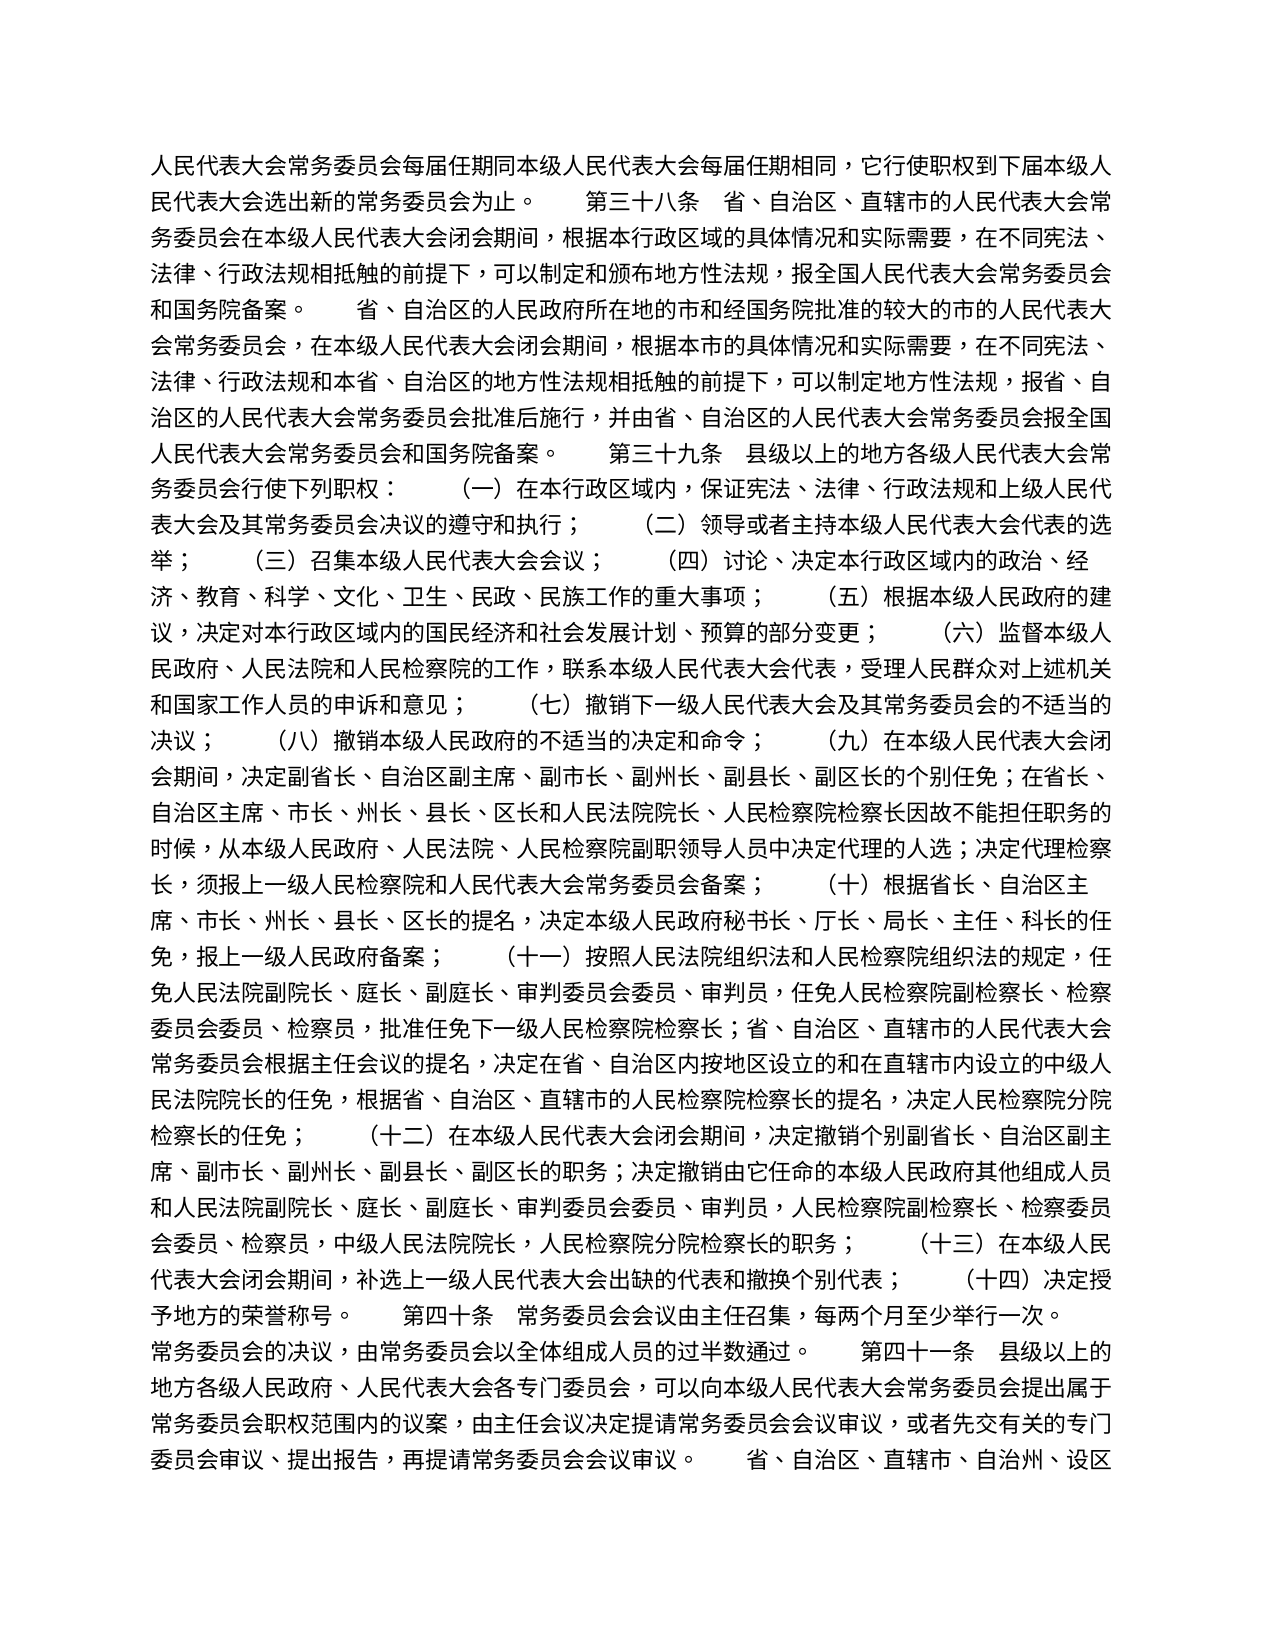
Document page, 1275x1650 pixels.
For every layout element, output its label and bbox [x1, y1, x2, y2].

text [150, 150, 1125, 1475]
